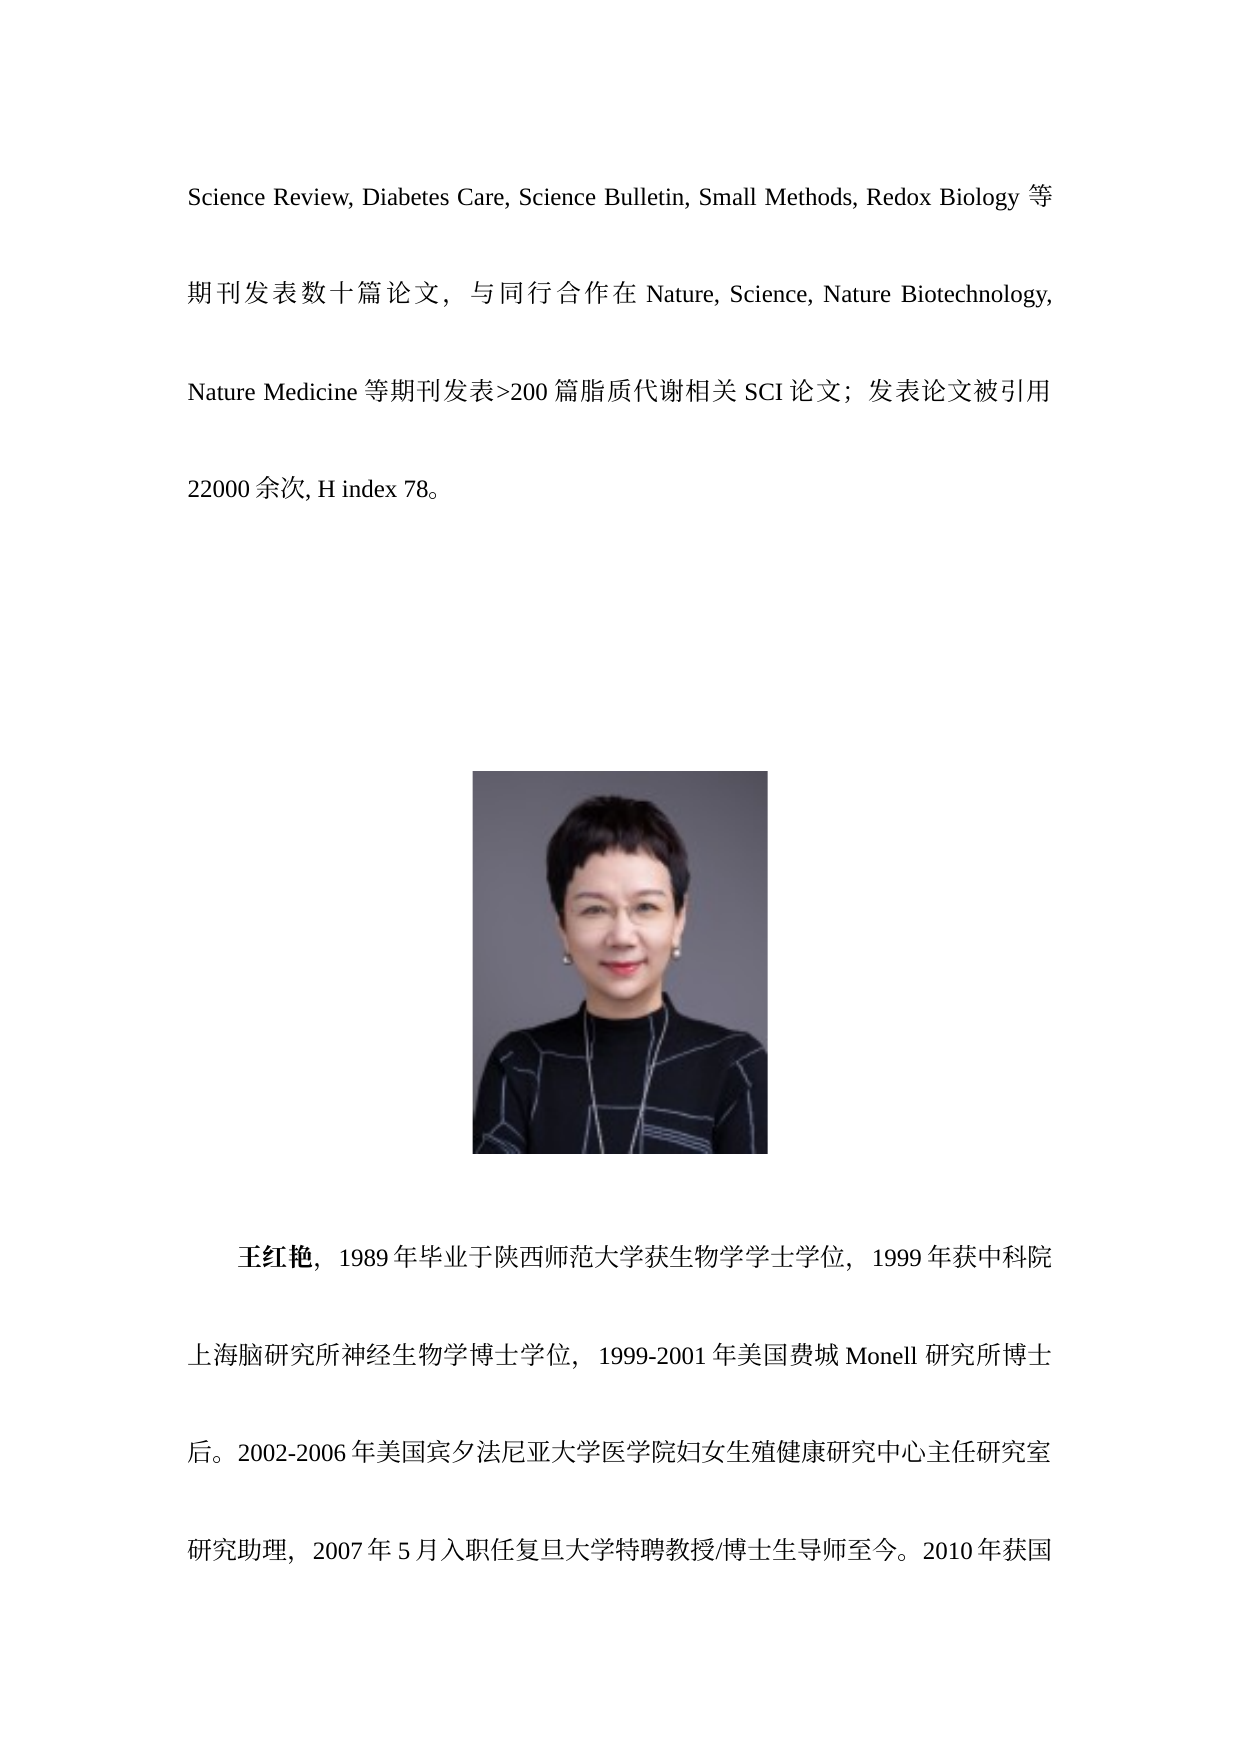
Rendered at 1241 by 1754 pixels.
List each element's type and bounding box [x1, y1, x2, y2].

picture [472, 771, 768, 1154]
text [187, 1223, 1053, 1581]
text [187, 162, 1053, 519]
